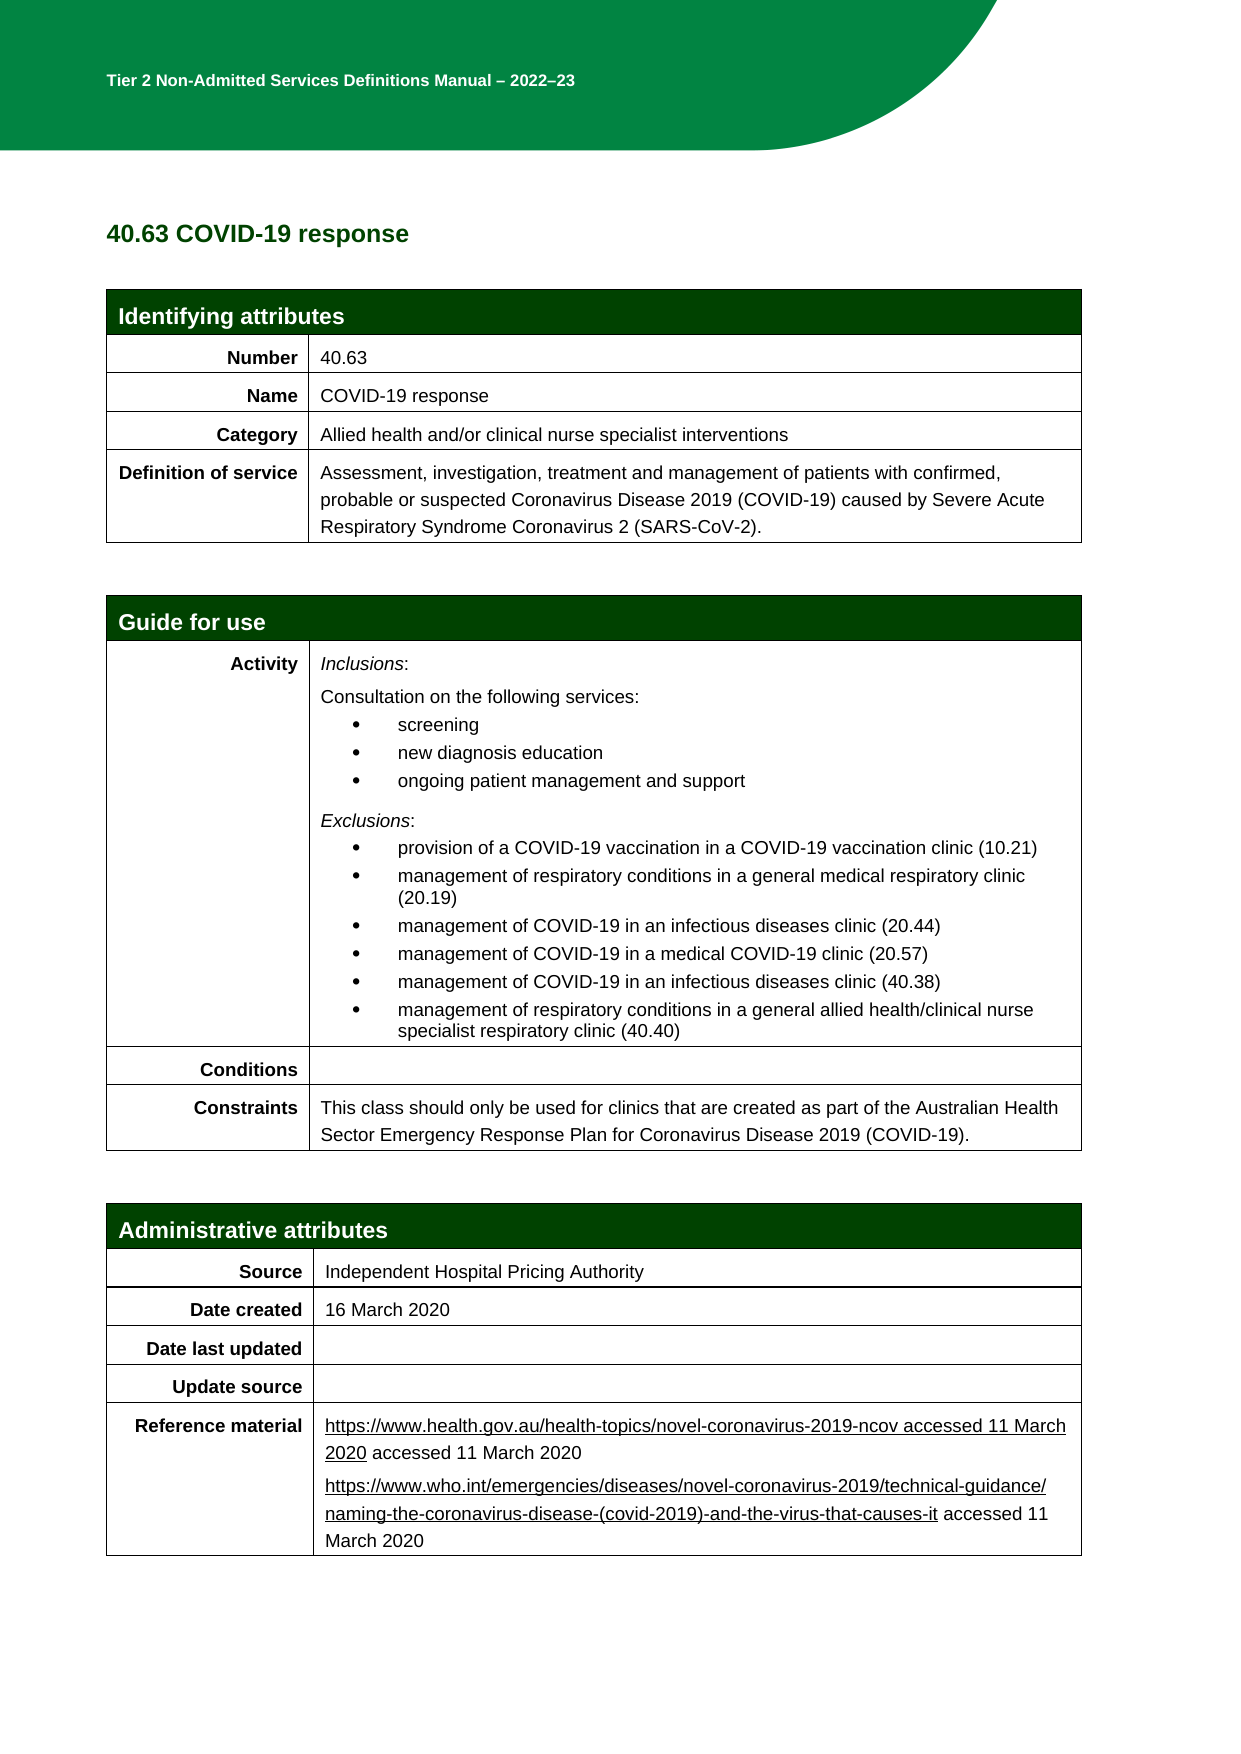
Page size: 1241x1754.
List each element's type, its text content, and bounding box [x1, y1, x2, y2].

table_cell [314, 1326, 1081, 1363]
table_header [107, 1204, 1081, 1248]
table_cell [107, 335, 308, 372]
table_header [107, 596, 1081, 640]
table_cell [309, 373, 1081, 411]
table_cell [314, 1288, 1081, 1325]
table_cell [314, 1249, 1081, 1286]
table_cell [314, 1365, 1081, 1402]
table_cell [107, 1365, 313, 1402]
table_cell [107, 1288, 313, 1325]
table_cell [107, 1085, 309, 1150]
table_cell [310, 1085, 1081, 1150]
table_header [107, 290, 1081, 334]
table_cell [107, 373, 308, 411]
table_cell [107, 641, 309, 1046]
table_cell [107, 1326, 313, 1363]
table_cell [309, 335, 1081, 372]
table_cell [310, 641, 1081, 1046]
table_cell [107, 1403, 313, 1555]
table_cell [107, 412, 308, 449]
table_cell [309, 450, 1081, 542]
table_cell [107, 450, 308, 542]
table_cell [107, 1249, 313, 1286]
picture [0, 0, 998, 151]
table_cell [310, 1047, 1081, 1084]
subtitle 40.63 COVID-19 response [106, 219, 1090, 276]
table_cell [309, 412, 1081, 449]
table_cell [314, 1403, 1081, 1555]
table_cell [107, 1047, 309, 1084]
